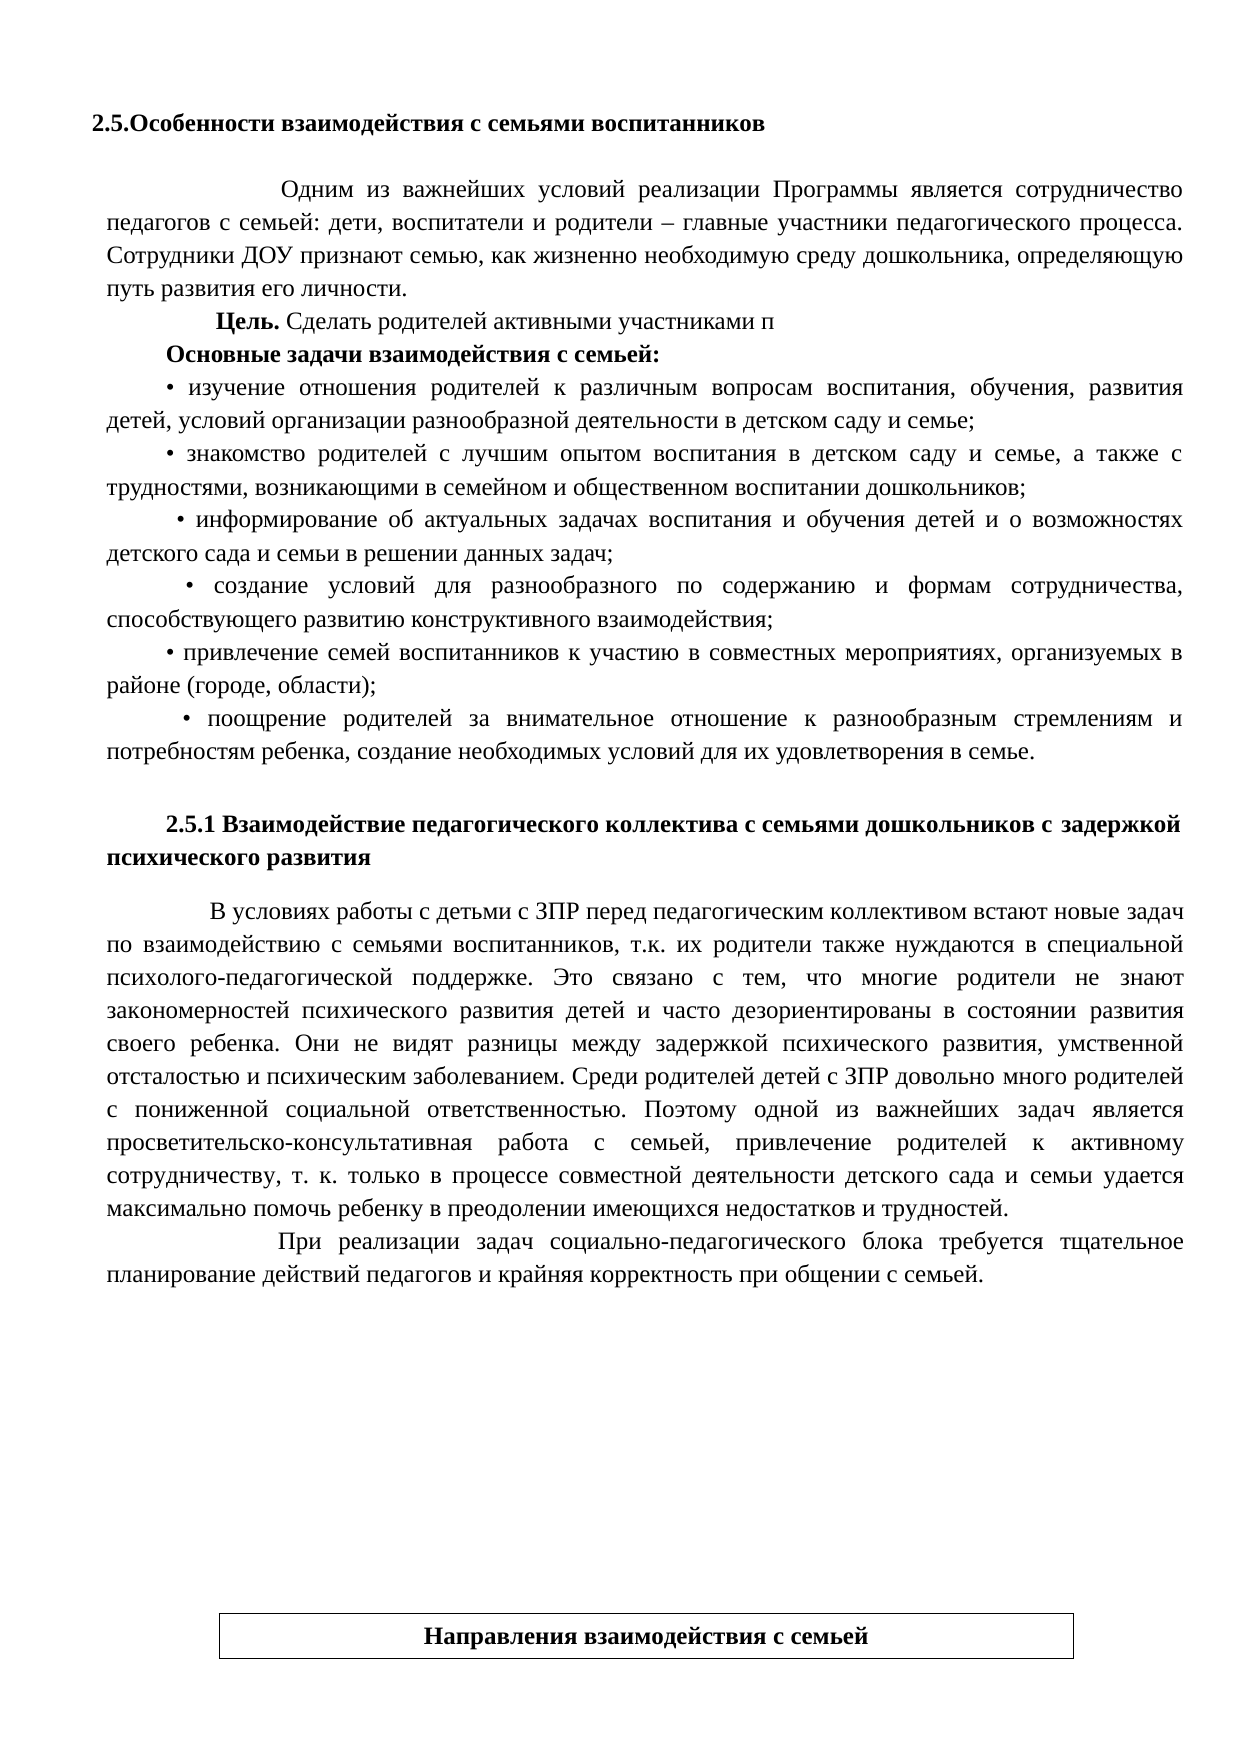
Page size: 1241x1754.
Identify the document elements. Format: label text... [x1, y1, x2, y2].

text При реализации задач социально-педагогического блока требуется тщательное планирование действий педагогов и крайняя корректность при общении с семьей. [106, 1226, 1184, 1288]
text Основные задачи взаимодействия с семьей: [106, 339, 1184, 368]
subtitle 2.5.1 Взаимодействие педагогического коллектива с семьями дошкольников с задержкой психического развития [106, 809, 1184, 871]
text • знакомство родителей с лучшим опытом воспитания в детском саду и семье, а также с трудностями, возникающими в семейном и общественном воспитании дошкольников; [106, 438, 1184, 500]
text • поощрение родителей за внимательное отношение к разнообразным стремлениям и потребностям ребенка, создание необходимых условий для их удовлетворения в семье. [106, 703, 1184, 764]
text • изучение отношения родителей к различным вопросам воспитания, обучения, развития детей, условий организации разнообразной деятельности в детском саду и семье; [106, 372, 1184, 434]
text Цель. Сделать родителей активными участниками педагогического процесса, оказав им помощь в реализации ответственности за воспитание и обучение детей. [106, 306, 1184, 335]
text 2.5.Особенности взаимодействия с семьями воспитанников [92, 108, 1225, 137]
text В условиях работы с детьми с ЗПР перед педагогическим коллективом встают новые задач по взаимодействию с семьями воспитанников, т.к. их родители также нуждаются в специальной психолого-педагогической поддержке. Это связано с тем, что многие родители не знают закономерностей психического развития детей и часто дезориентированы в состоянии развития своего ребенка. Они не видят разницы между задержкой психического развития, умственной отсталостью и психическим заболеванием. Среди родителей детей с ЗПР довольно много родителей с пониженной социальной ответственностью. Поэтому одной из важнейших задач является просветительско-консультативная работа с семьей, привлечение родителей к активному сотрудничеству, т. к. только в процессе совместной деятельности детского сада и семьи удается максимально помочь ребенку в преодолении имеющихся недостатков и трудностей. [106, 896, 1184, 1222]
text • создание условий для разнообразного по содержанию и формам сотрудничества, способствующего развитию конструктивного взаимодействия; [106, 571, 1184, 632]
text • информирование об актуальных задачах воспитания и обучения детей и о возможностях детского сада и семьи в решении данных задач; [106, 504, 1184, 566]
text Одним из важнейших условий реализации Программы является сотрудничество педагогов с семьей: дети, воспитатели и родители – главные участники педагогического процесса. Сотрудники ДОУ признают семью, как жизненно необходимую среду дошкольника, определяющую путь развития его личности. [106, 174, 1184, 302]
text • привлечение семей воспитанников к участию в совместных мероприятиях, организуемых в районе (городе, области); [106, 637, 1184, 698]
